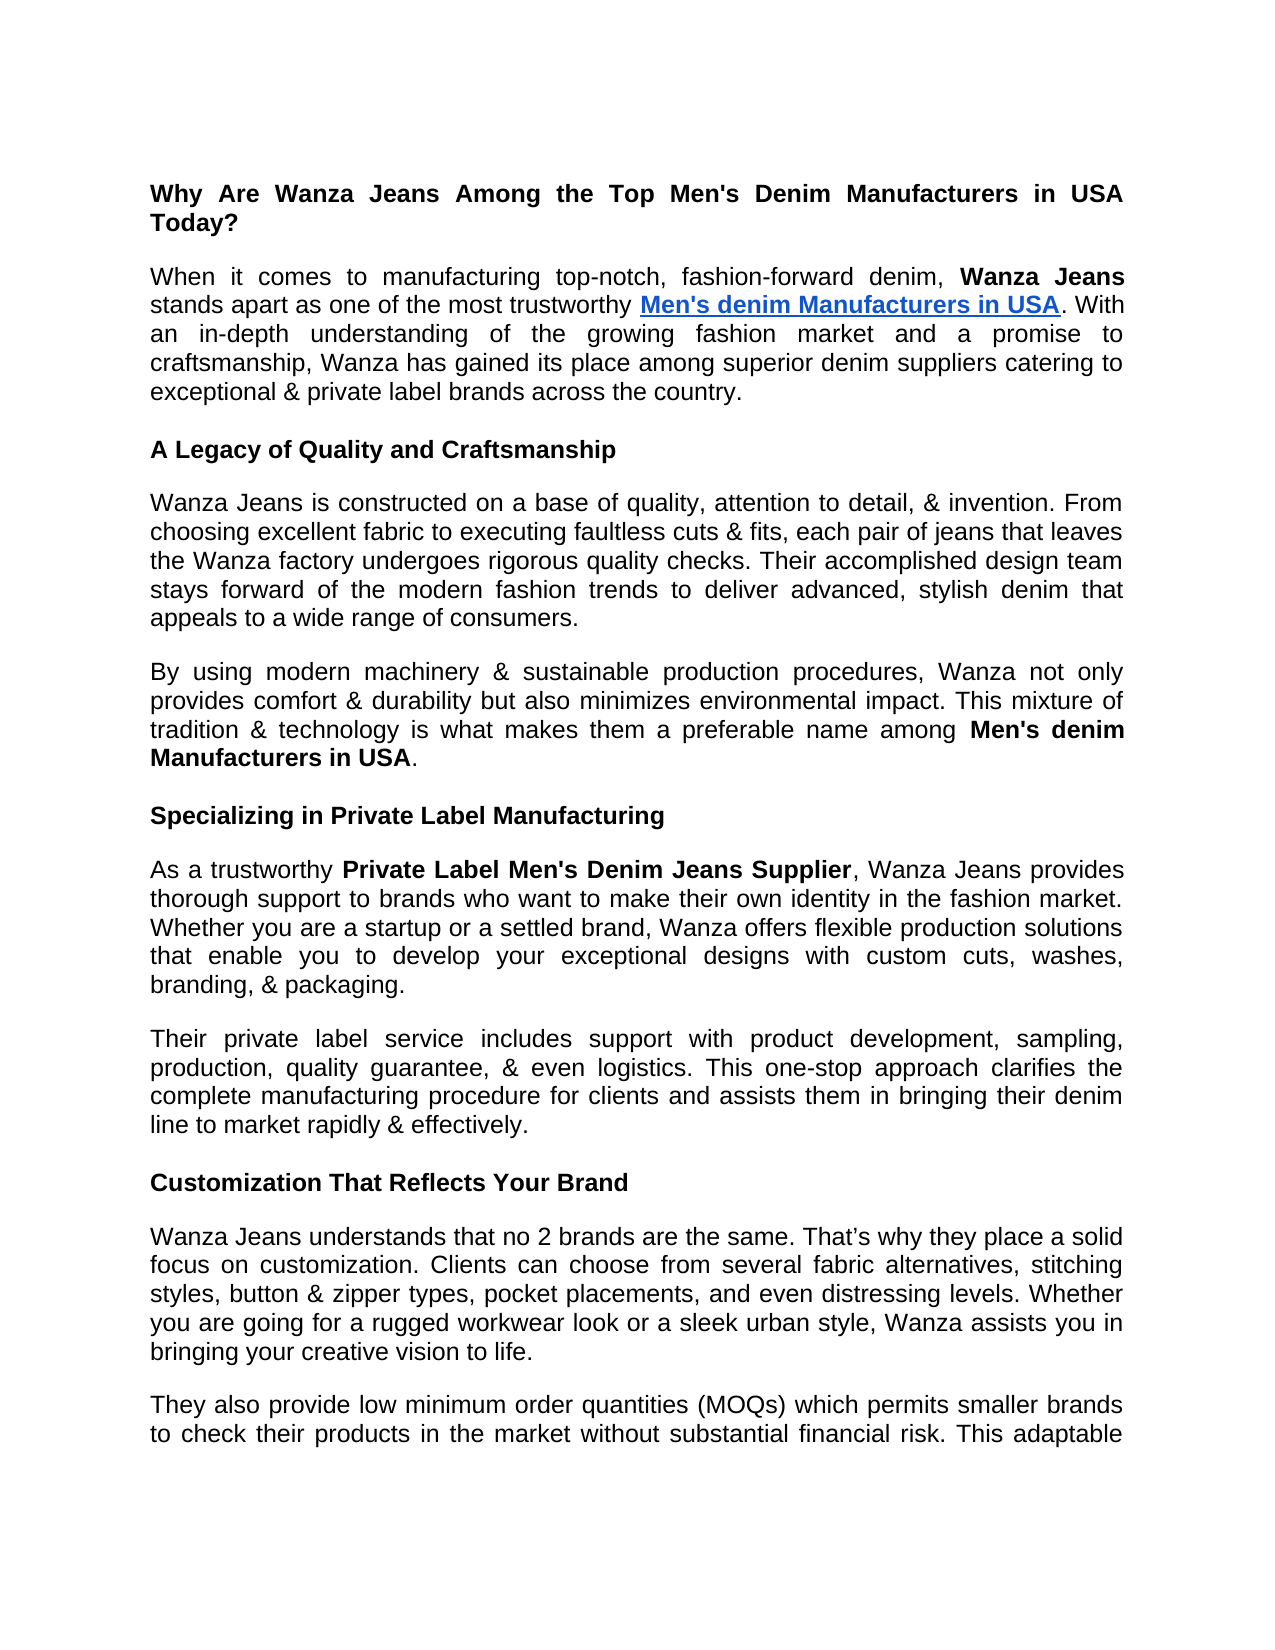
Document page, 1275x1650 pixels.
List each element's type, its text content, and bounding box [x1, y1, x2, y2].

text Wanza Jeans understands that no 2 brands are the same. That’s why they place a solid focus on customization. Clients can choose from several fabric alternatives, stitching styles, button & zipper types, pocket placements, and even distressing levels. Whether you are going for a rugged workwear look or a sleek urban style, Wanza assists you in bringing your creative vision to life. [150, 1222, 1125, 1365]
text Their private label service includes support with product development, sampling, production, quality guarantee, & even logistics. This one-stop approach clarifies the complete manufacturing procedure for clients and assists them in bringing their denim line to market rapidly & effectively. [150, 1024, 1125, 1139]
text A Legacy of Quality and Craftsmanship [150, 434, 1125, 463]
text By using modern machinery & sustainable production procedures, Wanza not only provides comfort & durability but also minimizes environmental impact. This mixture of tradition & technology is what makes them a preferable name among Men's denim Manufacturers in USA. [150, 657, 1125, 772]
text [150, 1390, 1125, 1448]
text When it comes to manufacturing top-notch, fashion-forward denim, Wanza Jeans stands apart as one of the most trustworthy Men's denim Manufacturers in USA. With an in-depth understanding of the growing fashion market and a promise to craftsmanship, Wanza has gained its place among superior denim suppliers catering to exceptional & private label brands across the country. [150, 262, 1125, 405]
text Specializing in Private Label Manufacturing [150, 801, 1125, 830]
text Wanza Jeans is constructed on a base of quality, attention to detail, & invention. From choosing excellent fabric to executing faultless cuts & fits, each pair of jeans that leaves the Wanza factory undergoes rigorous quality checks. Their accomplished design team stays forward of the modern fashion trends to deliver advanced, stylish denim that appeals to a wide range of consumers. [150, 488, 1125, 632]
text Customization That Reflects Your Brand [150, 1168, 1125, 1197]
text As a trustworthy Private Label Men's Denim Jeans Supplier, Wanza Jeans provides thorough support to brands who want to make their own identity in the fashion market. Whether you are a startup or a settled brand, Wanza offers flexible production solutions that enable you to develop your exceptional designs with custom cuts, washes, branding, & packaging. [150, 855, 1125, 999]
text Why Are Wanza Jeans Among the Top Men's Denim Manufacturers in USA Today? [150, 179, 1125, 237]
